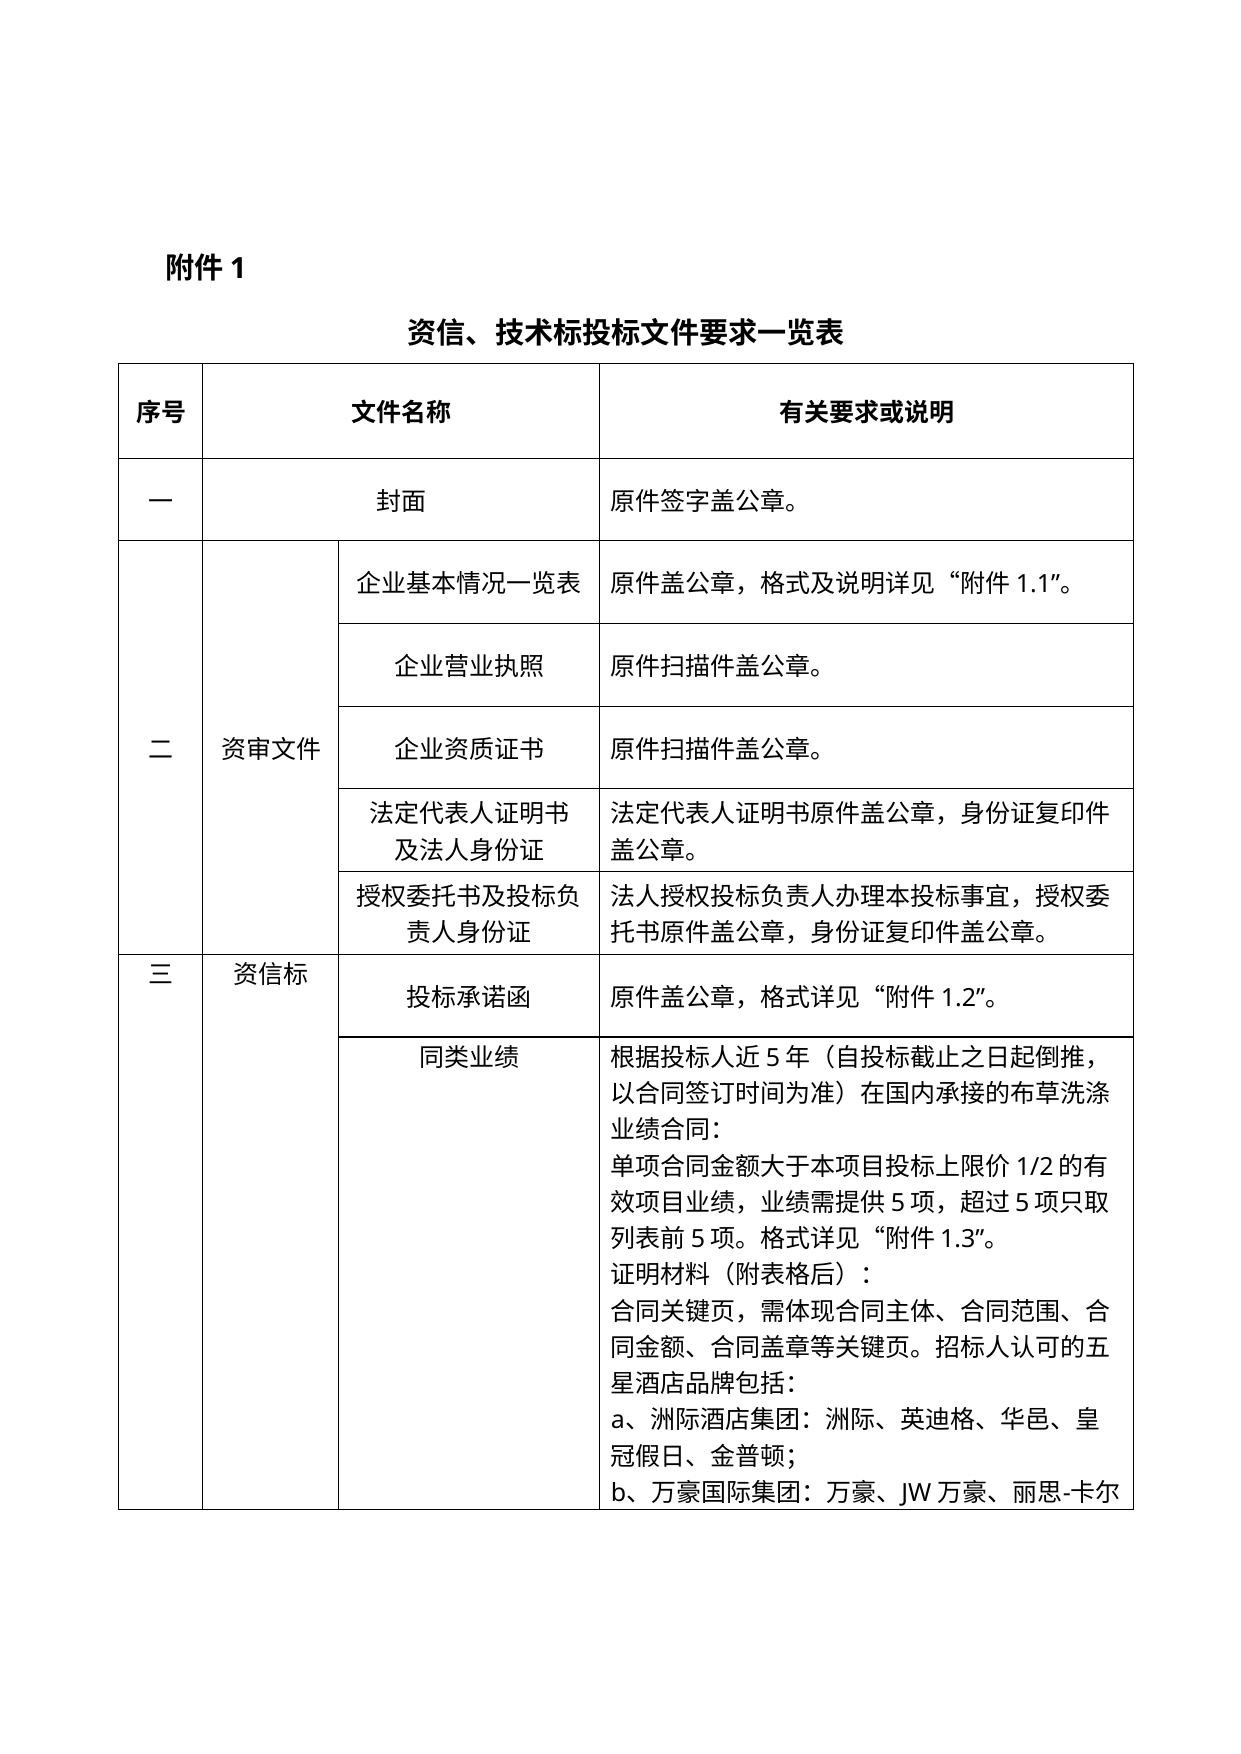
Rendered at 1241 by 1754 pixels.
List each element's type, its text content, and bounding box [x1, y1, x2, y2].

table_cell 法人授权投标负责人办理本投标事宜，授权委托书原件盖公章，身份证复印件盖公章。 [600, 872, 1133, 954]
table_cell 封面 [203, 459, 599, 540]
table_cell 法定代表人证明书 及法人身份证 [339, 789, 599, 871]
table_cell 原件签字盖公章。 [600, 459, 1133, 540]
text 资信、技术标投标文件要求一览表 [165, 298, 1087, 363]
table_cell 原件盖公章，格式详见“附件1.2”。 [600, 955, 1133, 1036]
table_cell 法定代表人证明书原件盖公章，身份证复印件盖公章。 [600, 789, 1133, 871]
table_cell 原件盖公章，格式及说明详见“附件1.1”。 [600, 541, 1133, 623]
table_cell 资信标 [203, 955, 338, 1509]
table_cell 企业营业执照 [339, 624, 599, 706]
table_cell 授权委托书及投标负责人身份证 [339, 872, 599, 954]
table_cell 二 [119, 541, 202, 954]
table_header 有关要求或说明 [600, 364, 1133, 457]
table_cell 企业基本情况一览表 [339, 541, 599, 623]
text 附件1 [165, 233, 1087, 298]
table_cell 投标承诺函 [339, 955, 599, 1036]
table_cell 一 [119, 459, 202, 540]
table_cell 资审文件 [203, 541, 338, 954]
table_header 文件名称 [203, 364, 599, 457]
table_cell 企业资质证书 [339, 707, 599, 788]
table_header 序号 [119, 364, 202, 457]
table_cell 三 [119, 955, 202, 1509]
table_cell 原件扫描件盖公章。 [600, 707, 1133, 788]
table_cell 原件扫描件盖公章。 [600, 624, 1133, 706]
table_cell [600, 1038, 1133, 1509]
table_cell 同类业绩 [339, 1038, 599, 1509]
